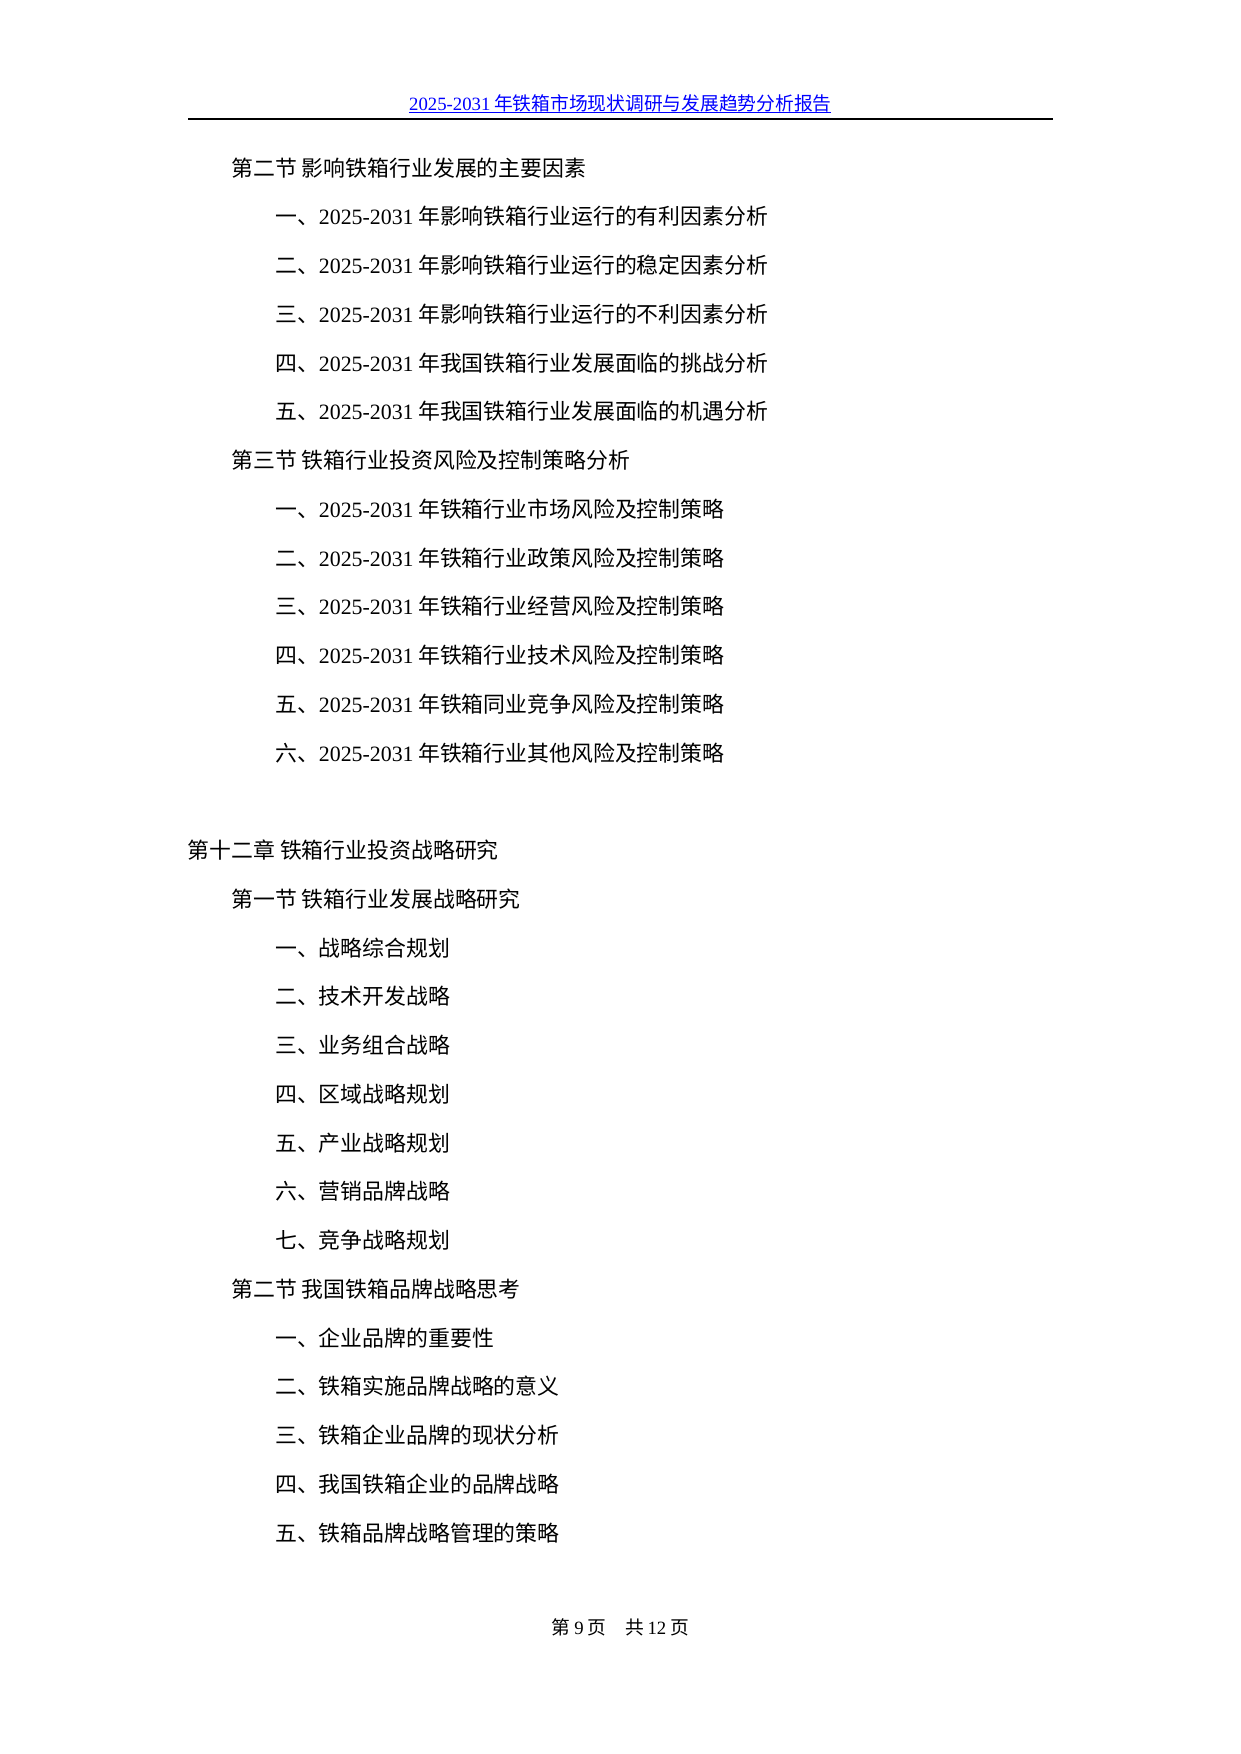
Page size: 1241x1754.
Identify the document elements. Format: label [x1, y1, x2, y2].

text [187, 150, 1053, 1548]
